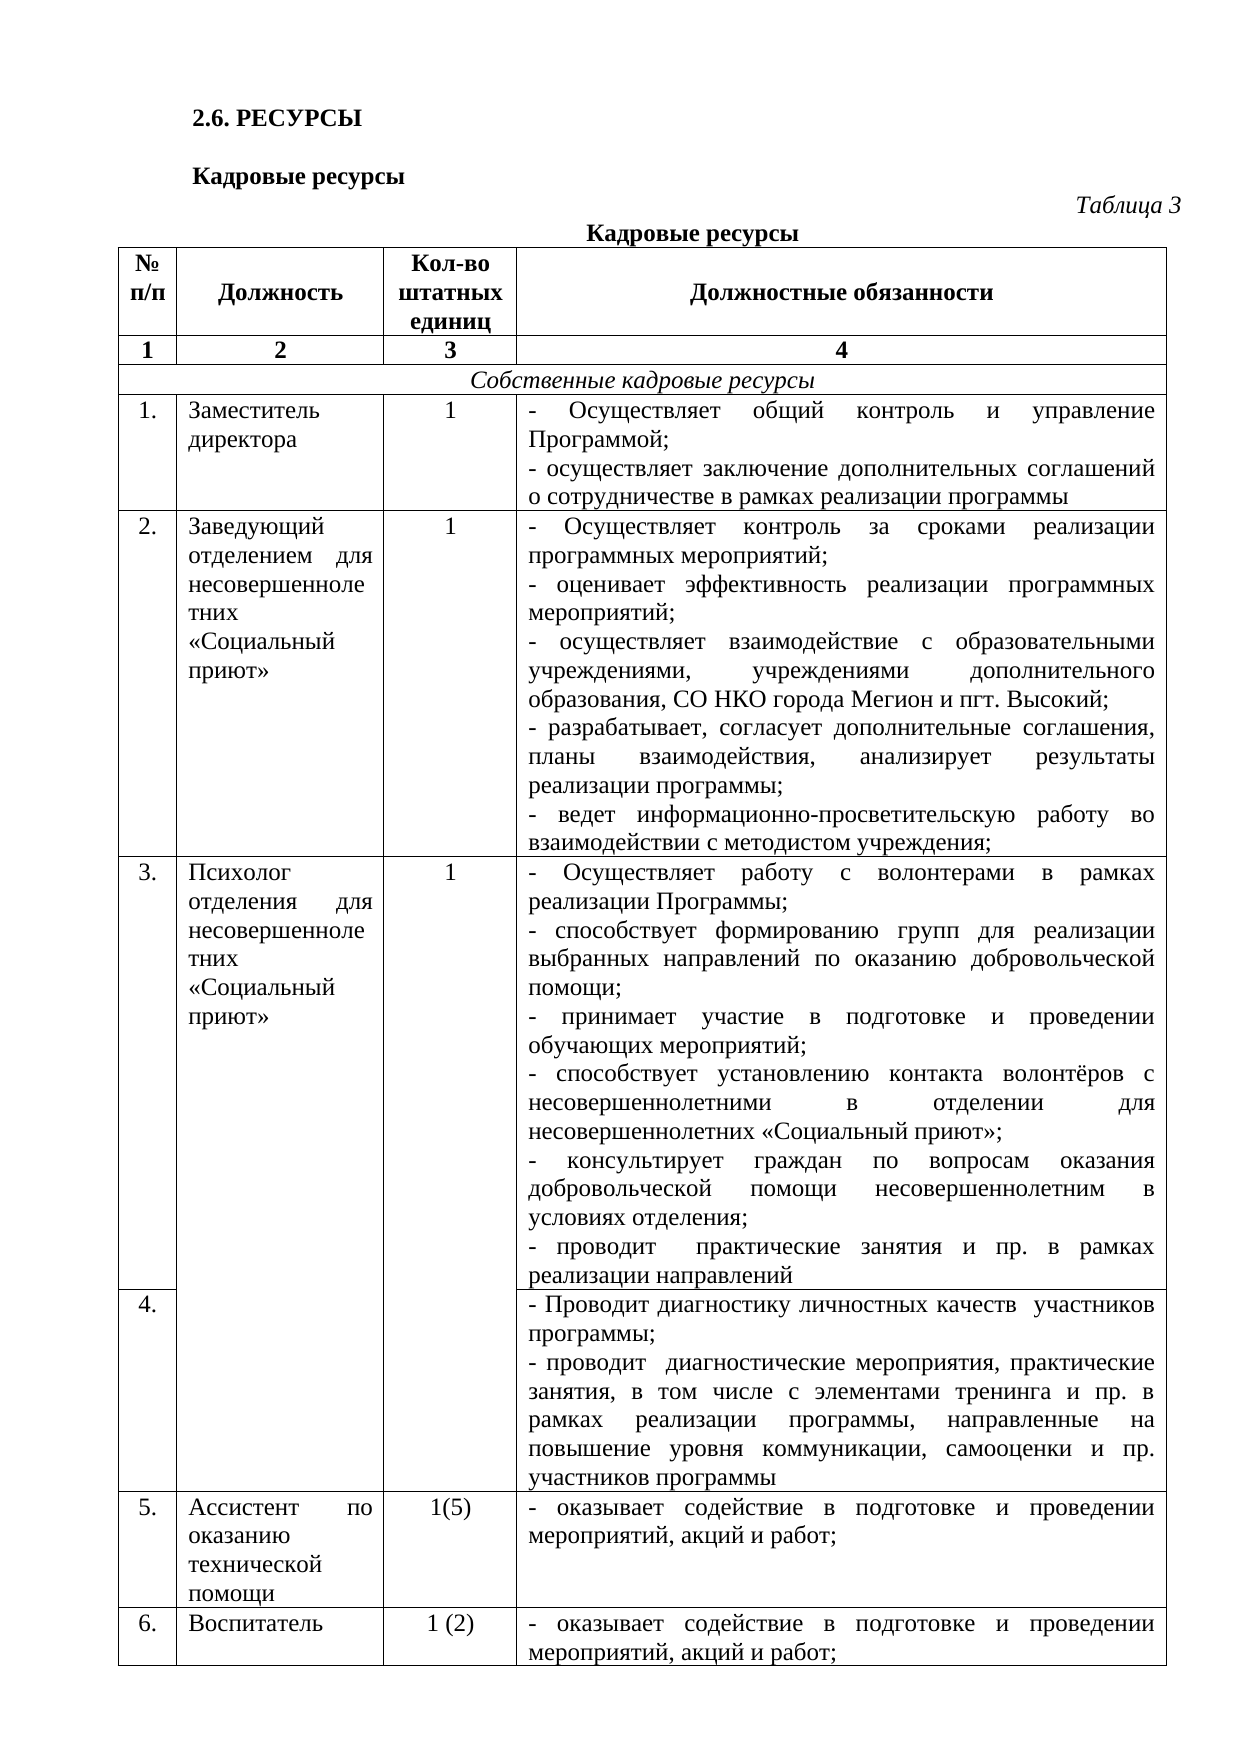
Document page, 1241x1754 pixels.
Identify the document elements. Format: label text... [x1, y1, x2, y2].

table_cell - Осуществляет работу с волонтерами в рамках реализации Программы; - способствует формированию групп для реализации выбранных направлений по оказанию добровольческой помощи; - принимает участие в подготовке и проведении обучающих мероприятий; - способствует установлению контакта волонтёров с несовершеннолетними в отделении для несовершеннолетних «Социальный приют»; - консультирует граждан по вопросам оказания добровольческой помощи несовершеннолетним в условиях отделения; - проводит практические занятия и пр. в рамках реализации направлений [517, 857, 1166, 1288]
table_cell Заведующий отделением для несовершеннолетних «Социальный приют» [177, 511, 383, 856]
text Кадровые ресурсы [203, 218, 1181, 247]
table_cell 1(5) [384, 1492, 516, 1607]
table_header Должностные обязанности [517, 248, 1166, 334]
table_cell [517, 1608, 1166, 1665]
text 2.6. РЕСУРСЫ [118, 103, 1181, 132]
table_header № п/п [119, 248, 176, 334]
table_cell 2. [119, 511, 176, 856]
text Таблица 3 [203, 190, 1181, 218]
table_cell - оказывает содействие в подготовке и проведении мероприятий, акций и работ; [517, 1492, 1166, 1607]
table_cell 6. [119, 1608, 176, 1665]
table_cell 4. [119, 1290, 176, 1491]
table_cell 1. [119, 395, 176, 510]
table_cell 1 [384, 395, 516, 510]
text Кадровые ресурсы [118, 161, 1181, 190]
table_cell Заместитель директора [177, 395, 383, 510]
table_cell Воспитатель [177, 1608, 383, 1665]
table_cell 5. [119, 1492, 176, 1607]
table_cell 1 [119, 336, 176, 364]
table_cell 1 [384, 511, 516, 856]
table_cell 2 [177, 336, 383, 364]
table_cell 1 [384, 857, 516, 1491]
table_cell 3 [384, 336, 516, 364]
table_cell - Осуществляет общий контроль и управление Программой; - осуществляет заключение дополнительных соглашений о сотрудничестве в рамках реализации программы [517, 395, 1166, 510]
table_cell 1 (2) [384, 1608, 516, 1665]
table_cell - Осуществляет контроль за сроками реализации программных мероприятий; - оценивает эффективность реализации программных мероприятий; - осуществляет взаимодействие с образовательными учреждениями, учреждениями дополнительного образования, СО НКО города Мегион и пгт. Высокий; - разрабатывает, согласует дополнительные соглашения, планы взаимодействия, анализирует результаты реализации программы; - ведет информационно-просветительскую работу во взаимодействии с методистом учреждения; [517, 511, 1166, 856]
table_header Кол-во штатных единиц [384, 248, 516, 334]
table_cell 4 [517, 336, 1166, 364]
table_cell - Проводит диагностику личностных качеств участников программы; - проводит диагностические мероприятия, практические занятия, в том числе с элементами тренинга и пр. в рамках реализации программы, направленные на повышение уровня коммуникации, самооценки и пр. участников программы [517, 1290, 1166, 1491]
table_cell Ассистент по оказанию технической помощи [177, 1492, 383, 1607]
table_header Должность [177, 248, 383, 334]
table_cell Психолог отделения для несовершеннолетних «Социальный приют» [177, 857, 383, 1491]
table_cell Собственные кадровые ресурсы [119, 365, 1166, 394]
table_cell 3. [119, 857, 176, 1288]
